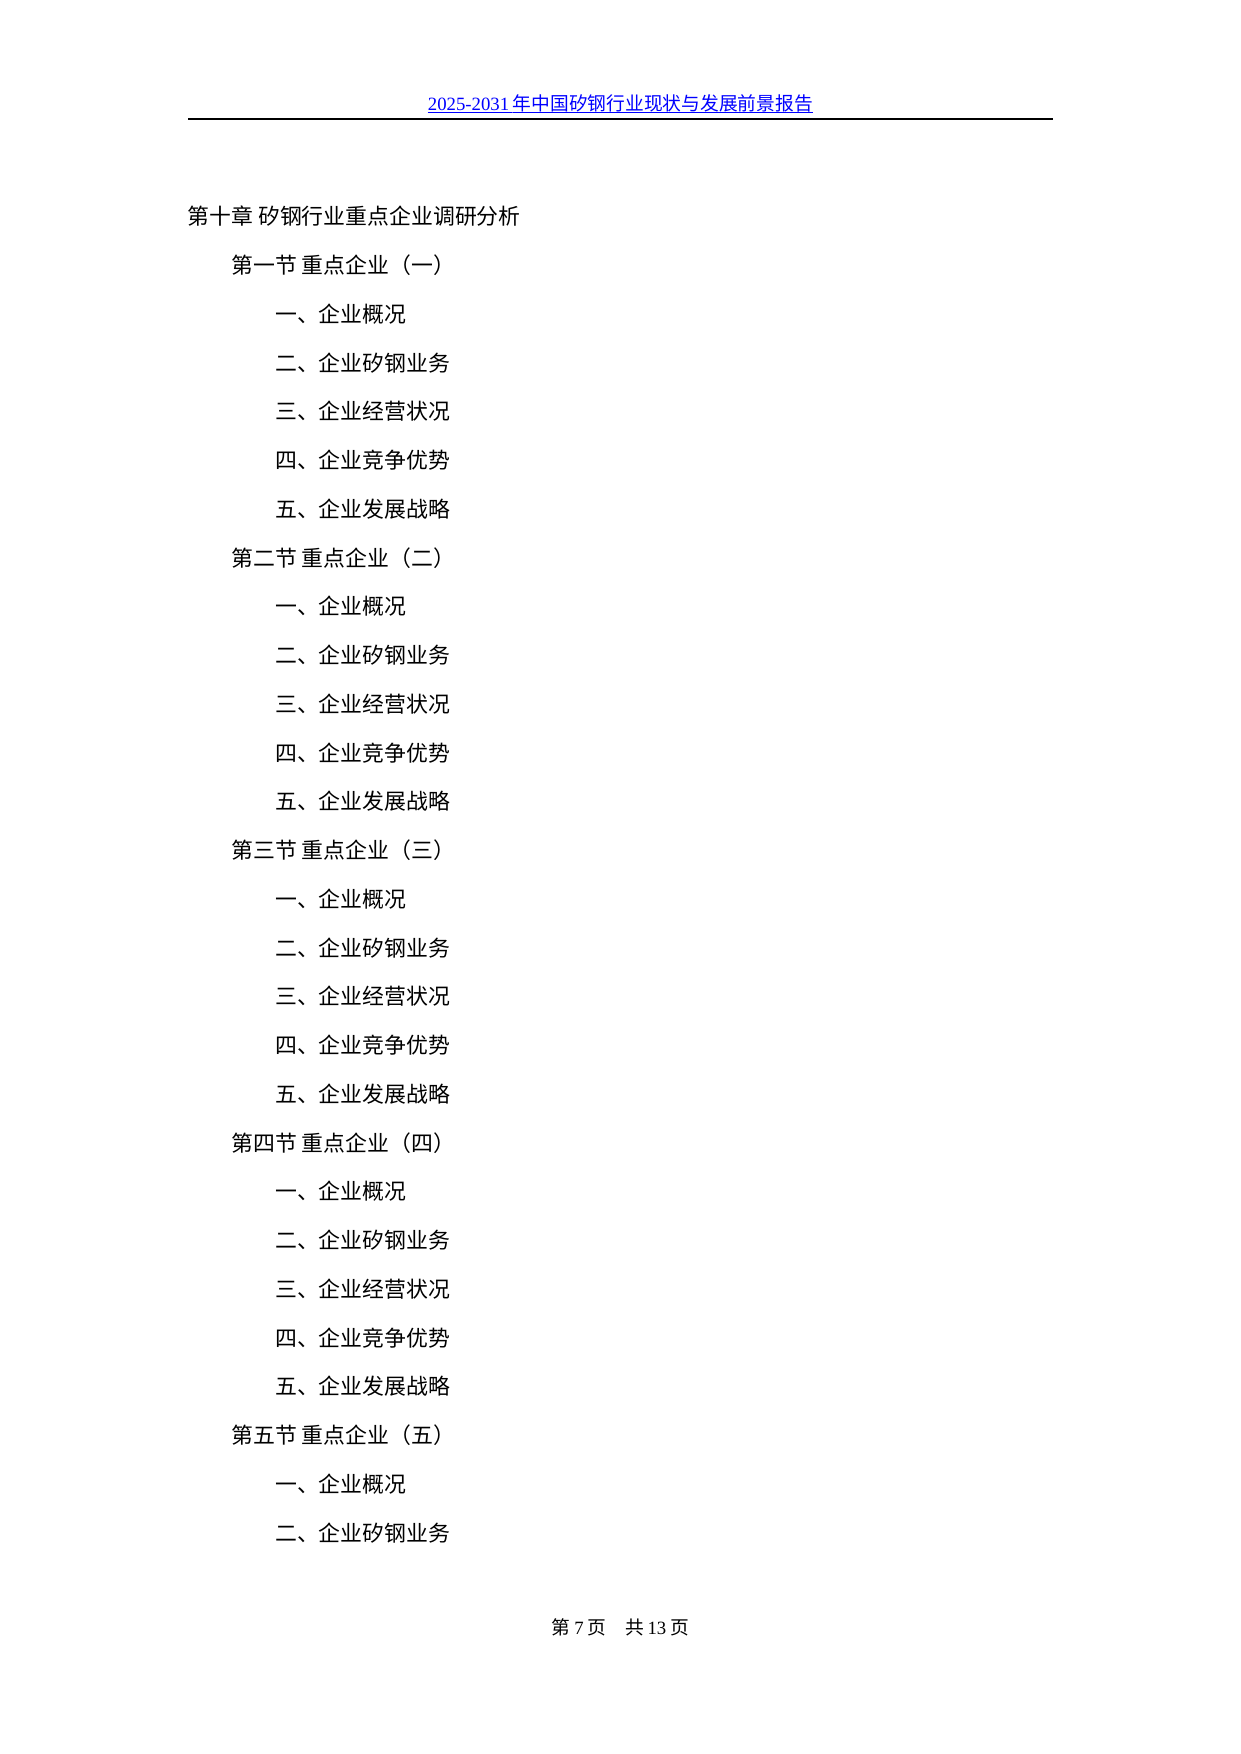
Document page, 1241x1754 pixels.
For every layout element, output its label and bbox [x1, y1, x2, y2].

text [187, 150, 1053, 1548]
